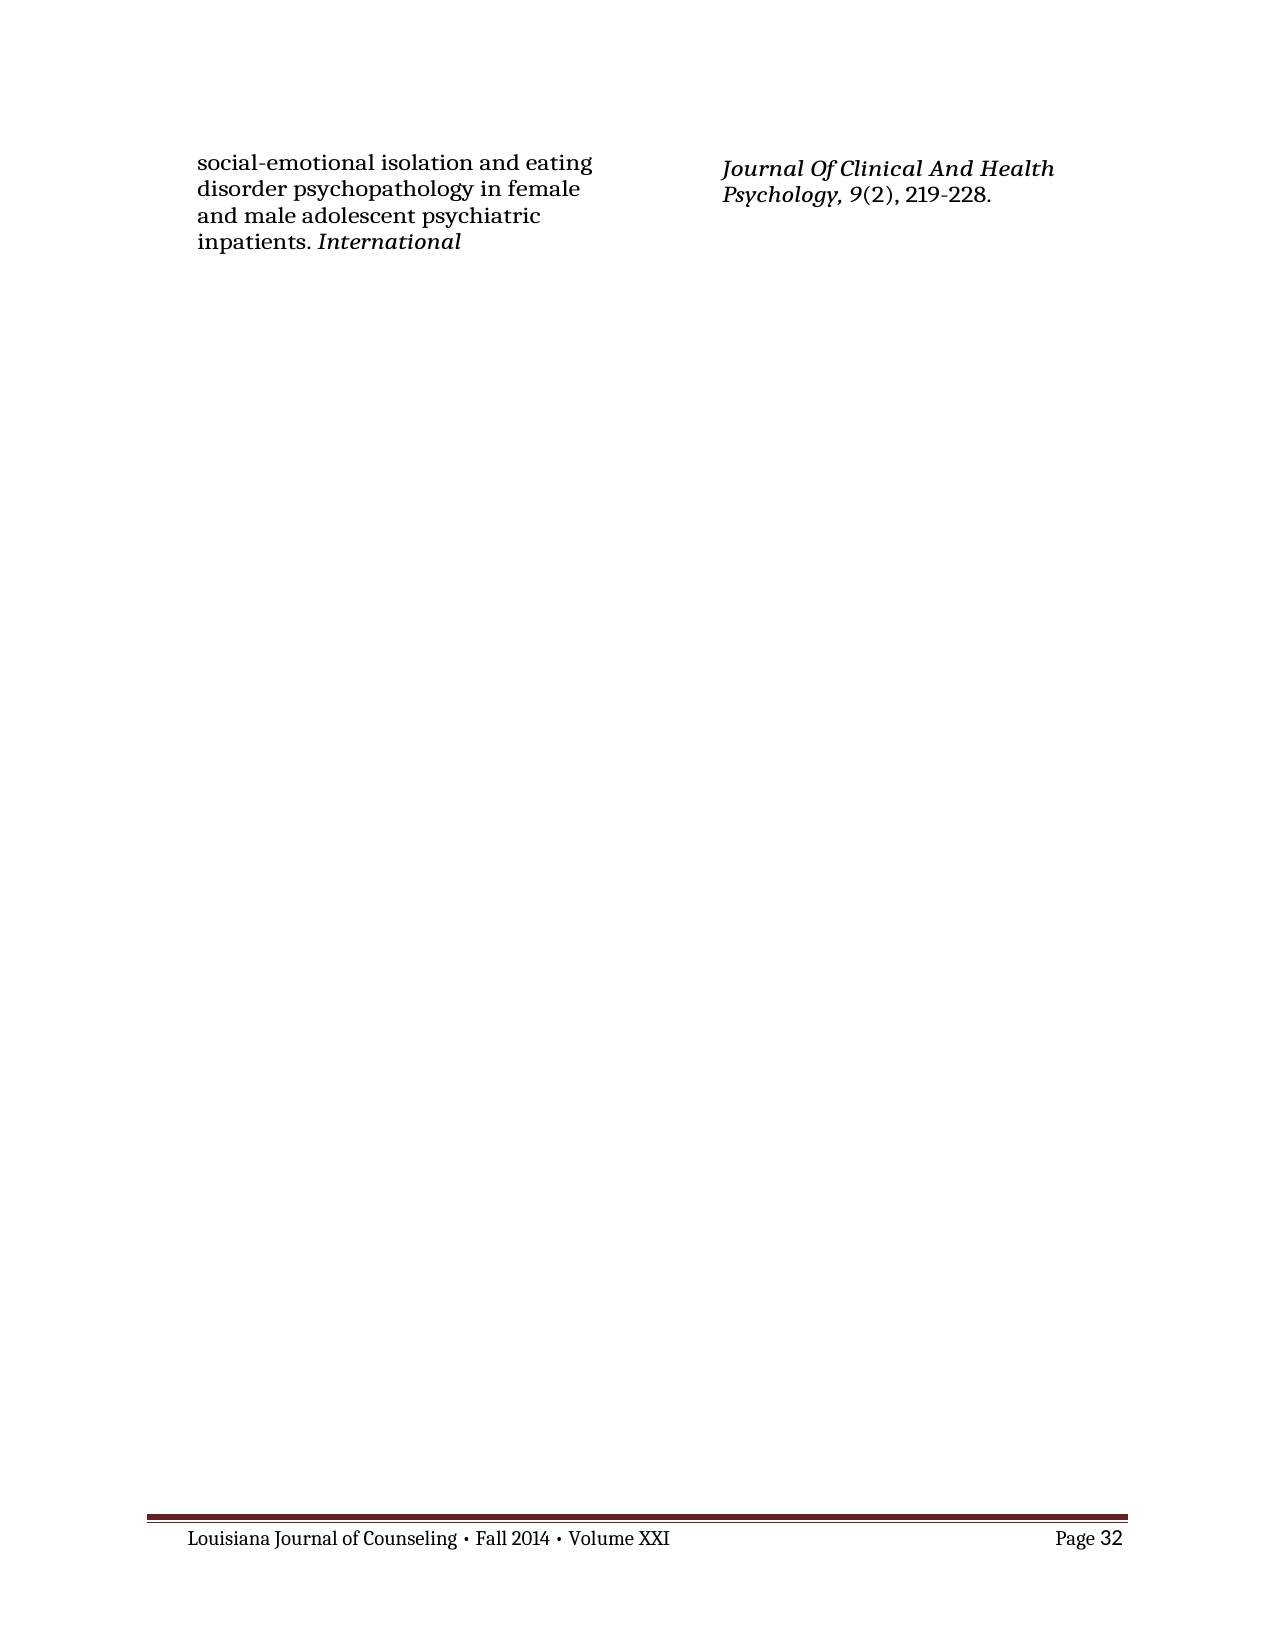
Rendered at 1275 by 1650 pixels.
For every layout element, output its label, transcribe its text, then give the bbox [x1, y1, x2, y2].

text Journal Of Clinical And Health Psychology, 9(2), 219-228. [722, 156, 1059, 208]
text social-emotional isolation and eating disorder psychopathology in female and male adolescent psychiatric inpatients. International [197, 150, 597, 255]
